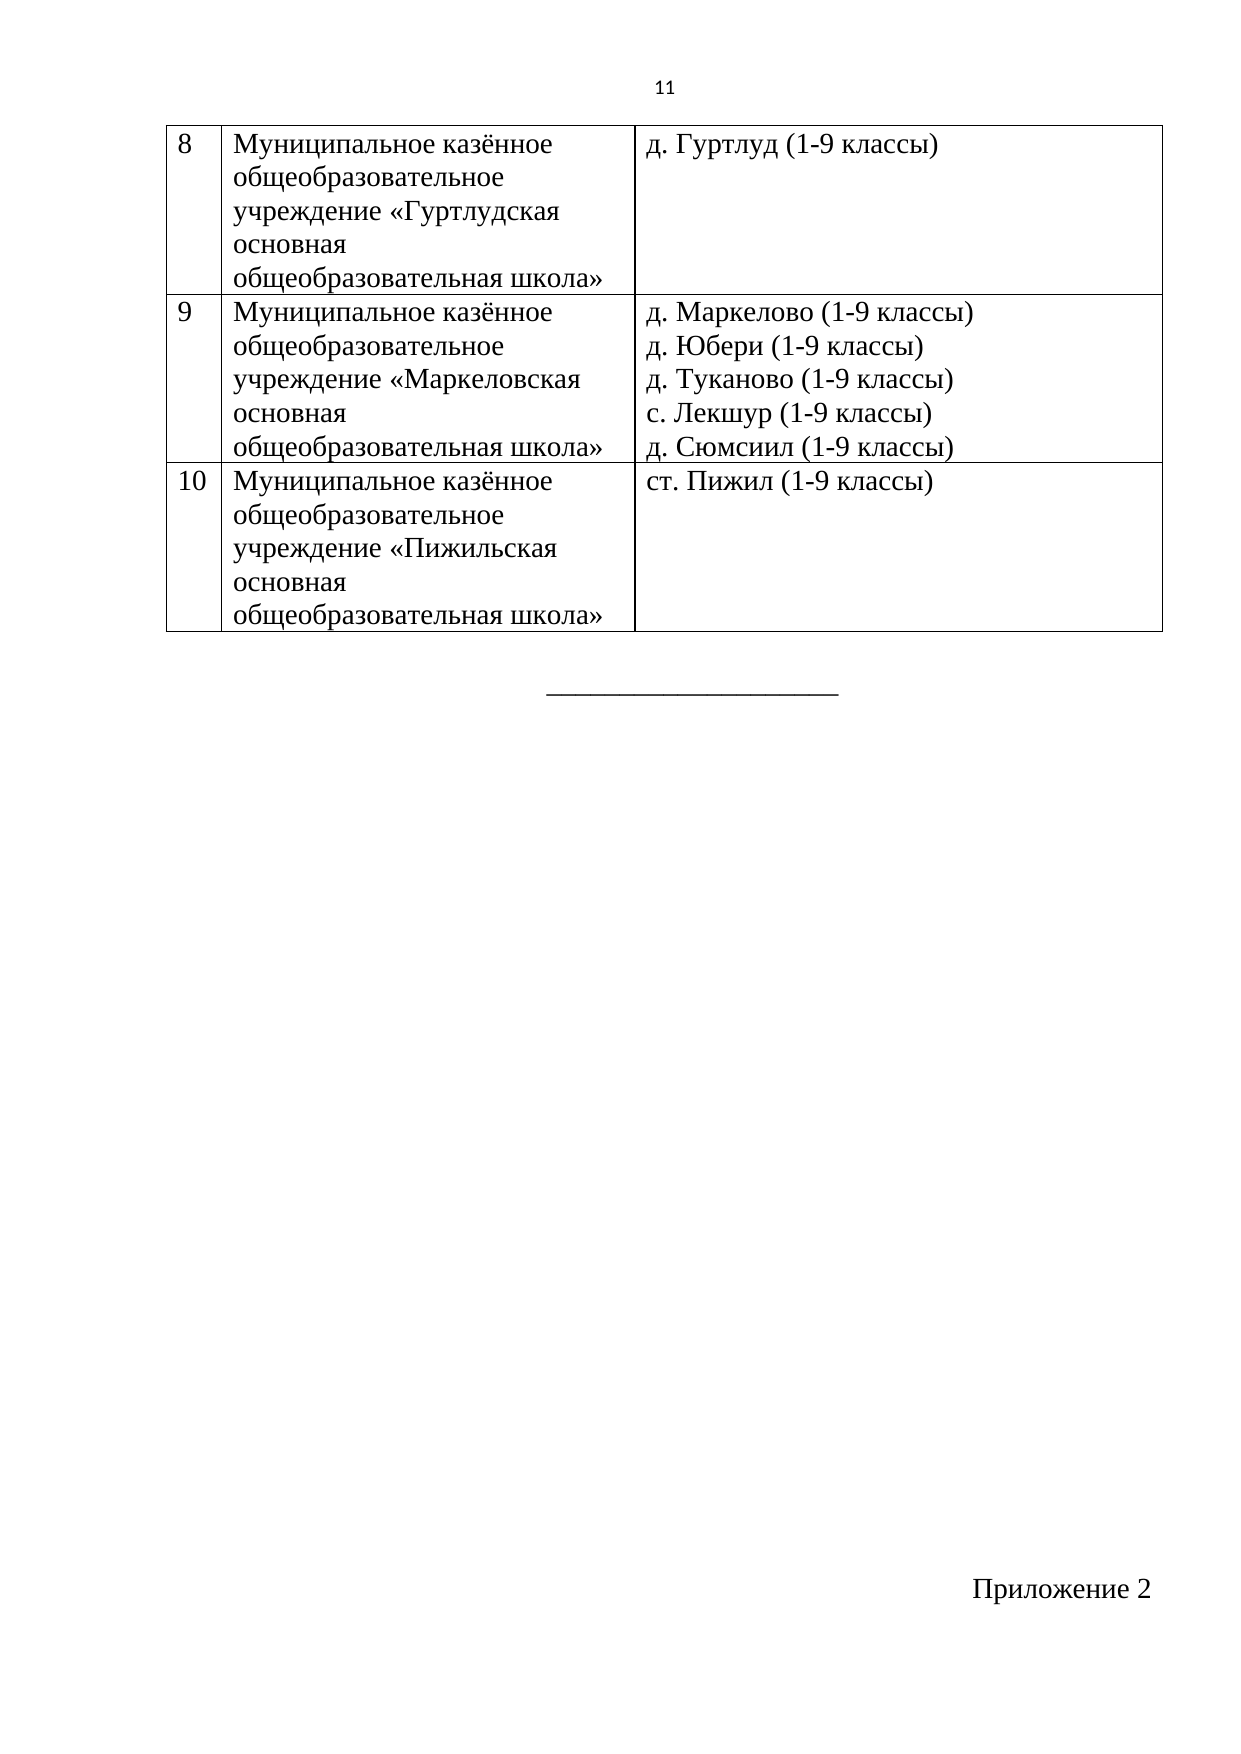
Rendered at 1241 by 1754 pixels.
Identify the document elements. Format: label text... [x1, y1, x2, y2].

table_cell Муниципальное казённое общеобразовательное учреждение «Маркеловская основная общеобразовательная школа» [222, 295, 634, 462]
text Приложение 2 [177, 1571, 1152, 1605]
text ____________________ [177, 666, 1152, 699]
table_cell ст. Пижил (1-9 классы) [636, 463, 1162, 631]
table_cell Муниципальное казённое общеобразовательное учреждение «Пижильская основная общеобразовательная школа» [222, 463, 634, 631]
table_cell д. Маркелово (1-9 классы) д. Юбери (1-9 классы) д. Туканово (1-9 классы) с. Лекшур (1-9 классы) д. Сюмсиил (1-9 классы) [636, 295, 1162, 462]
table_cell 10 [167, 463, 221, 631]
table_cell Муниципальное казённое общеобразовательное учреждение «Гуртлудская основная общеобразовательная школа» [222, 126, 634, 293]
table_cell 9 [167, 295, 221, 462]
table_cell 8 [167, 126, 221, 293]
table_cell д. Гуртлуд (1-9 классы) [636, 126, 1162, 293]
